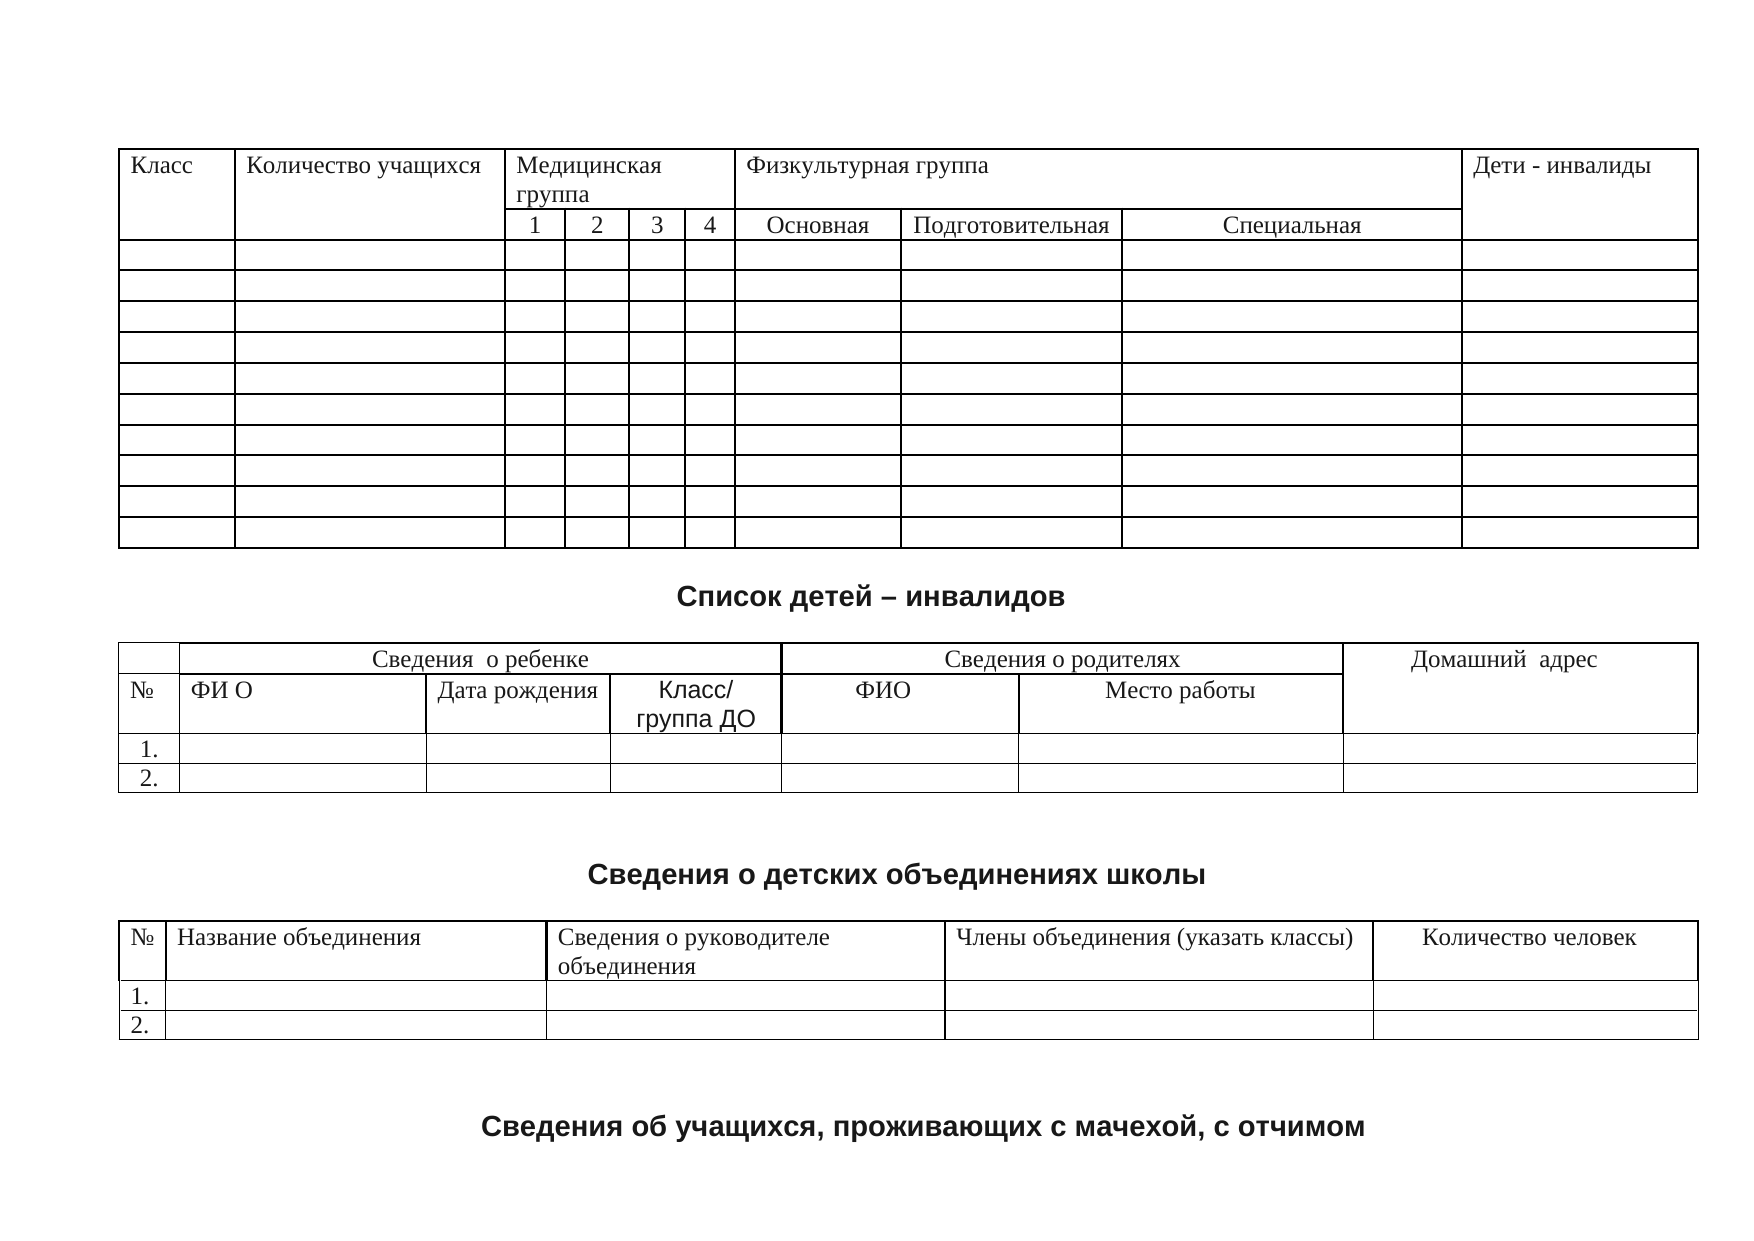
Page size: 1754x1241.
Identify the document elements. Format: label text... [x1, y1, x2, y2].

table_cell [120, 364, 234, 393]
table_cell 1. [120, 981, 165, 1009]
table_cell [686, 302, 734, 331]
table_cell [236, 241, 504, 269]
table_cell [1344, 733, 1697, 762]
table_cell [736, 487, 900, 516]
table_cell [1374, 981, 1698, 1009]
table_cell [1123, 487, 1461, 516]
table_cell [166, 1011, 546, 1039]
table_cell [566, 456, 628, 485]
table_cell [120, 271, 234, 300]
table_cell [566, 271, 628, 300]
table_cell [236, 364, 504, 393]
table_cell [1123, 333, 1461, 362]
table_cell [236, 302, 504, 331]
table_cell [236, 395, 504, 423]
table_header Сведения о руководителе объединения [548, 922, 944, 980]
table_cell [686, 364, 734, 393]
table_cell 4 [686, 210, 734, 238]
table_cell [902, 241, 1121, 269]
table_cell [506, 333, 564, 362]
table_cell [566, 241, 628, 269]
table_cell [902, 364, 1121, 393]
table_header № [120, 922, 165, 980]
table_cell Подготовительная [902, 210, 1121, 238]
table_cell [1123, 364, 1461, 393]
table_cell [686, 456, 734, 485]
table_cell [566, 333, 628, 362]
table_cell [1123, 302, 1461, 331]
table_cell [120, 487, 234, 516]
table_cell [236, 271, 504, 300]
table_cell [1123, 426, 1461, 454]
table_cell ФИО [783, 675, 1018, 733]
table_cell [566, 426, 628, 454]
table_cell [1463, 364, 1697, 393]
table_cell [1344, 763, 1697, 792]
table_cell [1463, 426, 1697, 454]
table_cell [902, 302, 1121, 331]
table_cell [902, 456, 1121, 485]
table_cell [686, 333, 734, 362]
table_cell 2 [566, 210, 628, 238]
table_cell [1463, 271, 1697, 300]
table_cell [782, 734, 1018, 762]
table_cell [630, 426, 684, 454]
table_cell ФИ О [180, 675, 425, 733]
table_cell [180, 764, 426, 792]
table_cell 1 [506, 210, 564, 238]
table_header [119, 643, 179, 673]
table_cell [506, 426, 564, 454]
table_cell [736, 456, 900, 485]
table_cell 1. [119, 734, 179, 762]
table_cell [236, 487, 504, 516]
table_cell [736, 333, 900, 362]
table_cell [630, 364, 684, 393]
table_cell [686, 518, 734, 547]
table_cell [630, 333, 684, 362]
table_cell [506, 456, 564, 485]
table_cell Класс/ группа ДО [611, 675, 780, 733]
table_cell [236, 426, 504, 454]
table_cell [1463, 456, 1697, 485]
table_cell [1019, 734, 1343, 762]
table_cell [1019, 764, 1343, 792]
table_cell [506, 302, 564, 331]
table_cell [736, 518, 900, 547]
table_cell [506, 241, 564, 269]
table_cell [236, 518, 504, 547]
table_cell [946, 981, 1373, 1009]
table_cell [506, 364, 564, 393]
table_cell [686, 426, 734, 454]
table_cell [120, 302, 234, 331]
table_cell [630, 241, 684, 269]
table_cell [902, 518, 1121, 547]
table_header Название объединения [167, 922, 545, 980]
table_cell [686, 241, 734, 269]
table_cell [506, 271, 564, 300]
table_cell [120, 333, 234, 362]
table_cell [1123, 241, 1461, 269]
table_cell Основная [736, 210, 900, 238]
table_cell [1463, 518, 1697, 547]
table_cell [120, 456, 234, 485]
table_cell [547, 981, 944, 1009]
table_header Домашний адрес [1344, 644, 1697, 733]
table_cell [1374, 1010, 1698, 1039]
table_cell [1463, 333, 1697, 362]
table_cell 3 [630, 210, 684, 238]
table_cell 2. [119, 764, 179, 792]
table_cell Дата рождения [427, 675, 609, 733]
table_cell [782, 764, 1018, 792]
table_cell [611, 734, 781, 762]
table_cell [1463, 241, 1697, 269]
table_cell [506, 487, 564, 516]
table_cell [1123, 456, 1461, 485]
table_cell [686, 271, 734, 300]
table_cell [566, 364, 628, 393]
table_cell [1123, 518, 1461, 547]
table_cell [946, 1011, 1373, 1039]
table_cell [120, 395, 234, 423]
table_cell [686, 395, 734, 423]
table_cell [630, 271, 684, 300]
table_cell [120, 518, 234, 547]
table_cell [427, 764, 610, 792]
text Список детей – инвалидов [118, 579, 1729, 612]
table_cell [120, 241, 234, 269]
table_header Количество человек [1374, 922, 1697, 980]
table_cell [736, 395, 900, 423]
table_header Сведения о родителях [783, 644, 1342, 673]
table_header Члены объединения (указать классы) [946, 922, 1372, 980]
text Сведения об учащихся, проживающих с мачехой, с отчимом [118, 1109, 1729, 1142]
table_cell [566, 395, 628, 423]
table_cell 2. [120, 1011, 165, 1039]
table_cell [736, 271, 900, 300]
table_cell [166, 981, 546, 1009]
table_header Количество учащихся [236, 150, 504, 238]
table_cell [902, 395, 1121, 423]
table_cell [686, 487, 734, 516]
table_cell [506, 395, 564, 423]
table_cell [1463, 302, 1697, 331]
table_cell [611, 764, 781, 792]
table_cell [236, 456, 504, 485]
table_cell [902, 333, 1121, 362]
table_cell [736, 364, 900, 393]
table_cell [736, 241, 900, 269]
table_cell [566, 518, 628, 547]
table_cell [1463, 395, 1697, 423]
table_header Сведения о ребенке [180, 644, 780, 673]
table_cell [120, 426, 234, 454]
table_header Медицинская группа [506, 150, 734, 208]
table_cell [902, 426, 1121, 454]
table_cell Специальная [1123, 210, 1461, 238]
table_cell [1463, 487, 1697, 516]
table_cell [566, 487, 628, 516]
table_cell [902, 271, 1121, 300]
table_cell № [119, 674, 179, 733]
table_cell [630, 456, 684, 485]
table_cell [630, 395, 684, 423]
table_cell [902, 487, 1121, 516]
table_header Дети - инвалиды [1463, 150, 1697, 238]
table_cell [1123, 271, 1461, 300]
text Сведения о детских объединениях школы [118, 857, 1729, 890]
table_cell [427, 734, 610, 762]
table_cell [566, 302, 628, 331]
table_cell Место работы [1020, 675, 1342, 733]
table_header Физкультурная группа [736, 150, 1461, 208]
table_header Класс [120, 150, 234, 238]
table_cell [736, 302, 900, 331]
table_cell [506, 518, 564, 547]
table_cell [630, 518, 684, 547]
table_cell [1123, 395, 1461, 423]
table_cell [630, 302, 684, 331]
table_cell [180, 734, 426, 762]
table_cell [630, 487, 684, 516]
table_cell [236, 333, 504, 362]
table_cell [736, 426, 900, 454]
table_cell [547, 1011, 944, 1039]
